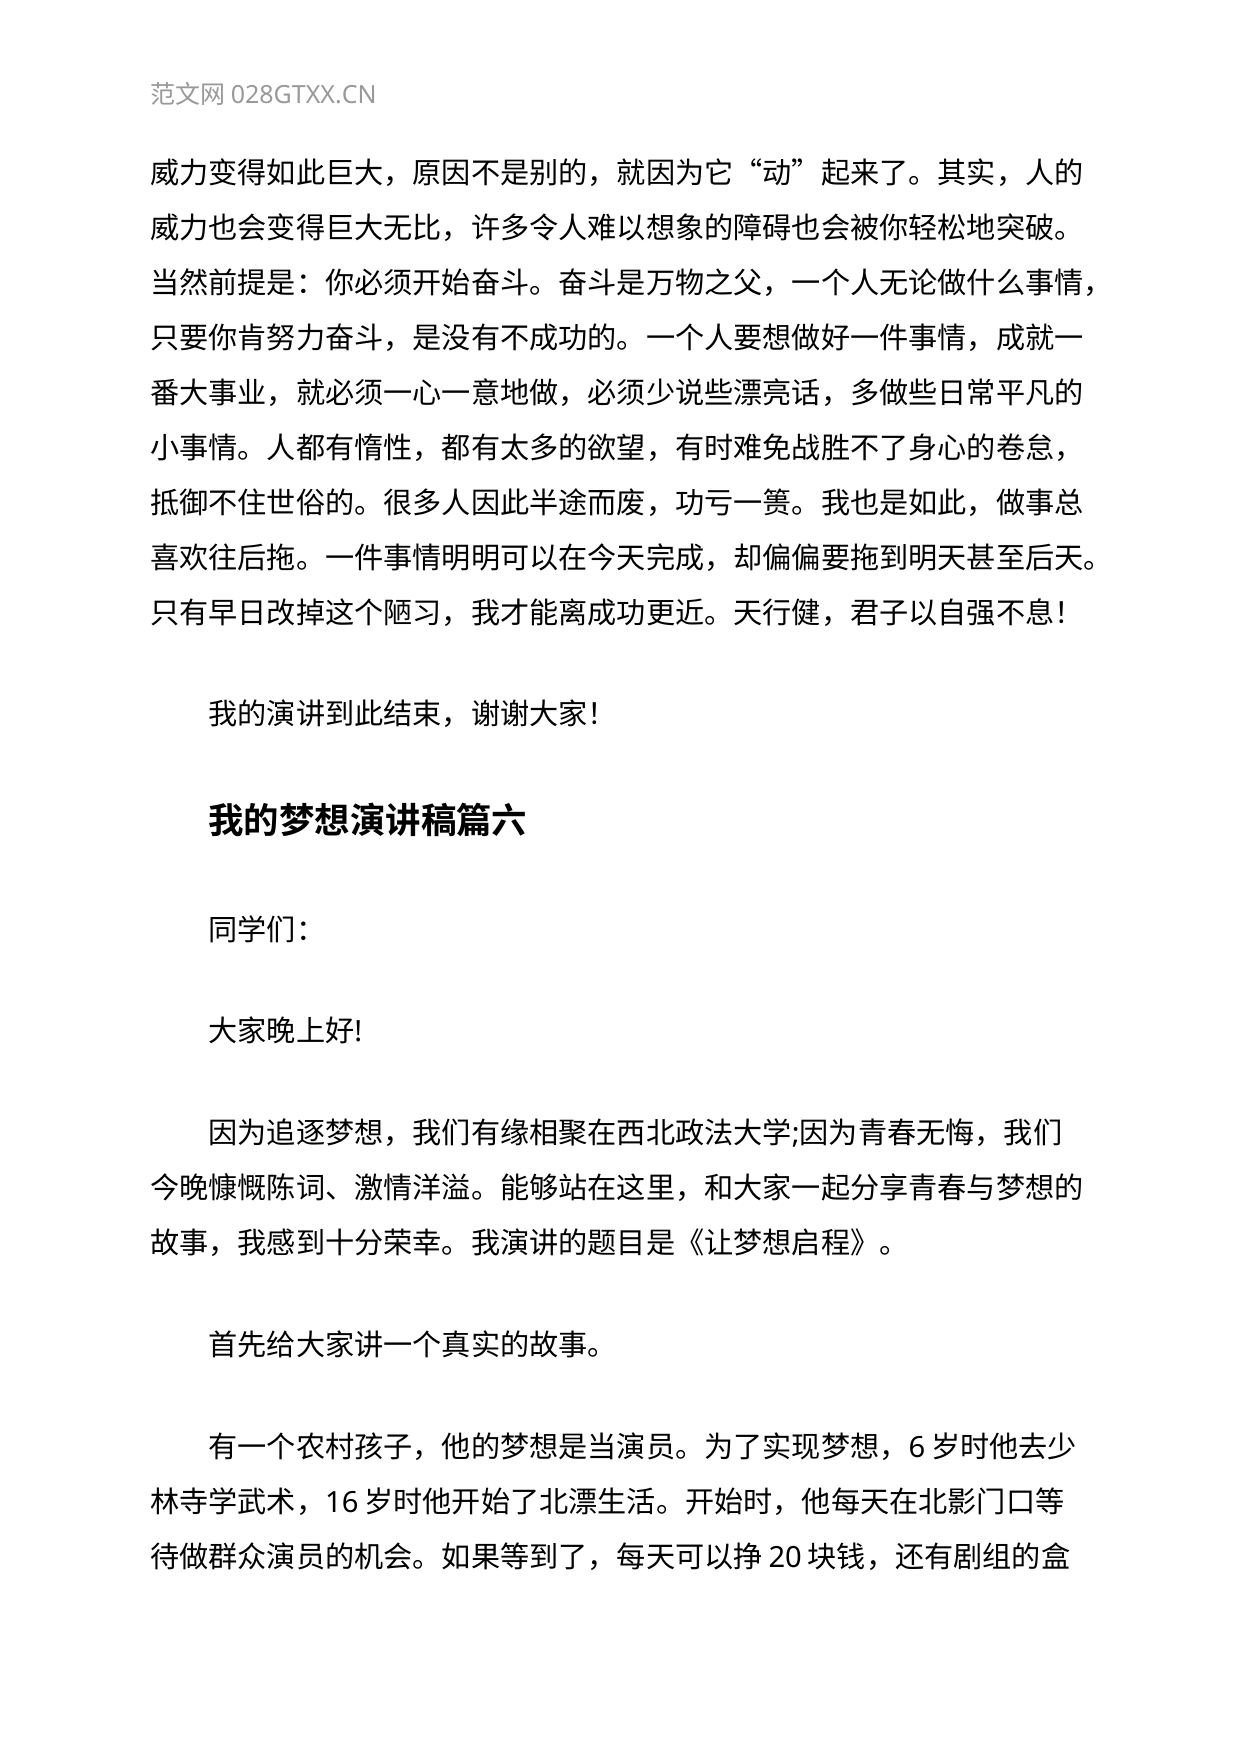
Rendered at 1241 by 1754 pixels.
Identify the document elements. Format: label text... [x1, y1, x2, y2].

text 我的梦想演讲稿篇六 [150, 793, 1090, 844]
text 我的演讲到此结束，谢谢大家！ [150, 691, 1090, 733]
text 同学们： [150, 906, 1090, 948]
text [150, 150, 1090, 631]
text 因为追逐梦想，我们有缘相聚在西北政法大学;因为青春无悔，我们今晚慷慨陈词、激情洋溢。能够站在这里，和大家一起分享青春与梦想的故事，我感到十分荣幸。我演讲的题目是《让梦想启程》。 [150, 1110, 1090, 1262]
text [150, 1423, 1090, 1576]
text 首先给大家讲一个真实的故事。 [150, 1322, 1090, 1364]
text 大家晚上好! [150, 1008, 1090, 1050]
